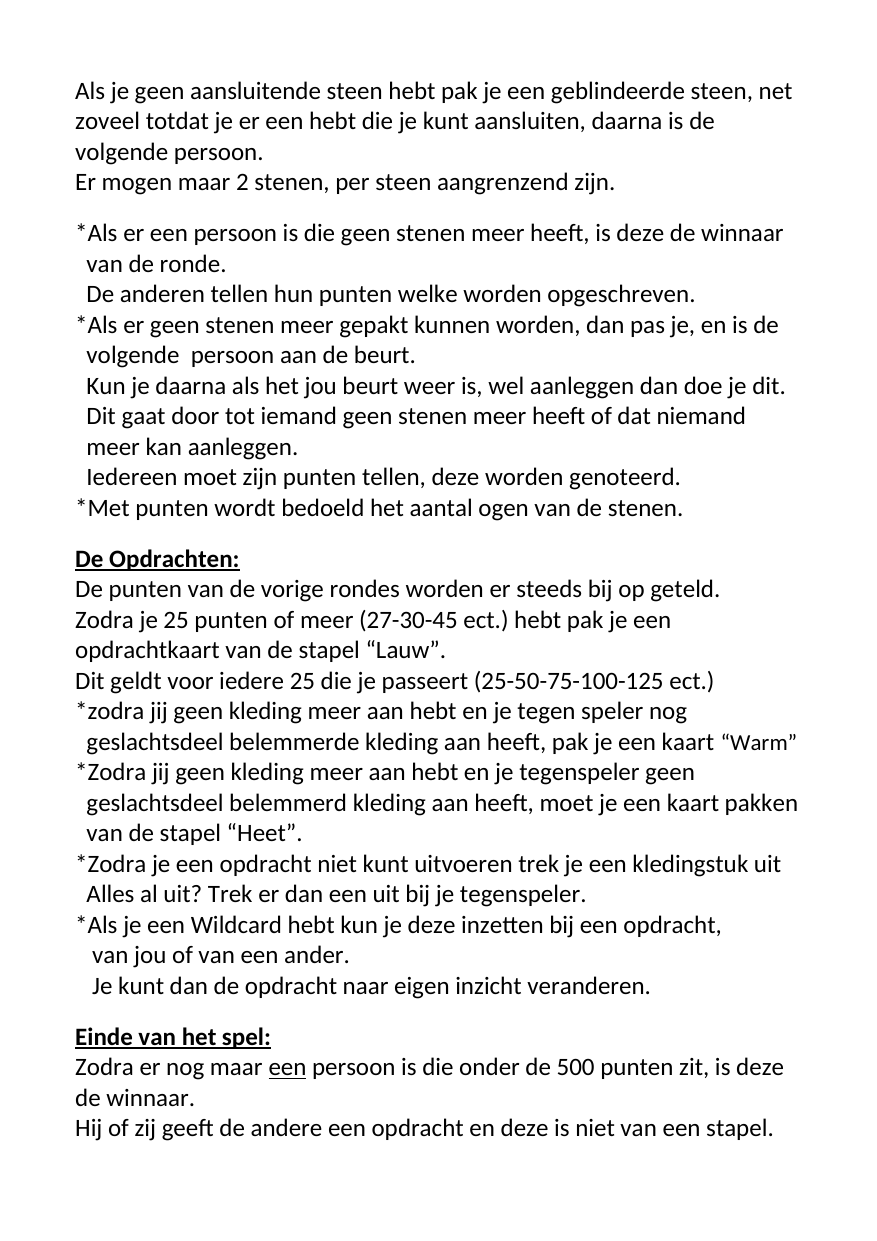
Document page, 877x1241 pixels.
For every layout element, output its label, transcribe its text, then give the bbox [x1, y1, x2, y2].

text De Opdrachten: [75, 543, 802, 573]
text *Als er geen stenen meer gepakt kunnen worden, dan pas je, en is de [75, 309, 802, 339]
text Als je geen aansluitende steen hebt pak je een geblindeerde steen, net zoveel totdat je er een hebt die je kunt aansluiten, daarna is de volgende persoon. [75, 75, 802, 167]
text Dit gaat door tot iemand geen stenen meer heeft of dat niemand [75, 401, 802, 431]
text Je kunt dan de opdracht naar eigen inzicht veranderen. [75, 970, 802, 1001]
text van jou of van een ander. [75, 940, 802, 970]
text van de ronde. [75, 248, 802, 278]
text De anderen tellen hun punten welke worden opgeschreven. [75, 278, 802, 309]
text Hij of zij geeft de andere een opdracht en deze is niet van een stapel. [75, 1113, 802, 1143]
text *Zodra jij geen kleding meer aan hebt en je tegenspeler geen [75, 757, 802, 787]
text Zodra er nog maar een persoon is die onder de 500 punten zit, is deze de winnaar. [75, 1052, 802, 1113]
text Er mogen maar 2 stenen, per steen aangrenzend zijn. [75, 167, 802, 197]
text Iedereen moet zijn punten tellen, deze worden genoteerd. [75, 462, 802, 492]
text van de stapel “Heet”. [75, 818, 802, 848]
text *Zodra je een opdracht niet kunt uitvoeren trek je een kledingstuk uit [75, 848, 802, 879]
text *Met punten wordt bedoeld het aantal ogen van de stenen. [75, 492, 802, 523]
text Dit geldt voor iedere 25 die je passeert (25-50-75-100-125 ect.) [75, 665, 802, 696]
text Alles al uit? Trek er dan een uit bij je tegenspeler. [75, 879, 802, 909]
text *Als je een Wildcard hebt kun je deze inzetten bij een opdracht, [75, 909, 802, 940]
text Zodra je 25 punten of meer (27-30-45 ect.) hebt pak je een opdrachtkaart van de stapel “Lauw”. [75, 604, 802, 665]
text geslachtsdeel belemmerd kleding aan heeft, moet je een kaart pakken [75, 787, 802, 818]
text volgende persoon aan de beurt. [75, 339, 802, 370]
text geslachtsdeel belemmerde kleding aan heeft, pak je een kaart “Warm” [75, 726, 802, 757]
text De punten van de vorige rondes worden er steeds bij op geteld. [75, 573, 802, 604]
text *zodra jij geen kleding meer aan hebt en je tegen speler nog [75, 696, 802, 726]
text meer kan aanleggen. [75, 431, 802, 462]
text *Als er een persoon is die geen stenen meer heeft, is deze de winnaar [75, 217, 802, 248]
text Einde van het spel: [75, 1021, 802, 1052]
text Kun je daarna als het jou beurt weer is, wel aanleggen dan doe je dit. [75, 370, 802, 401]
